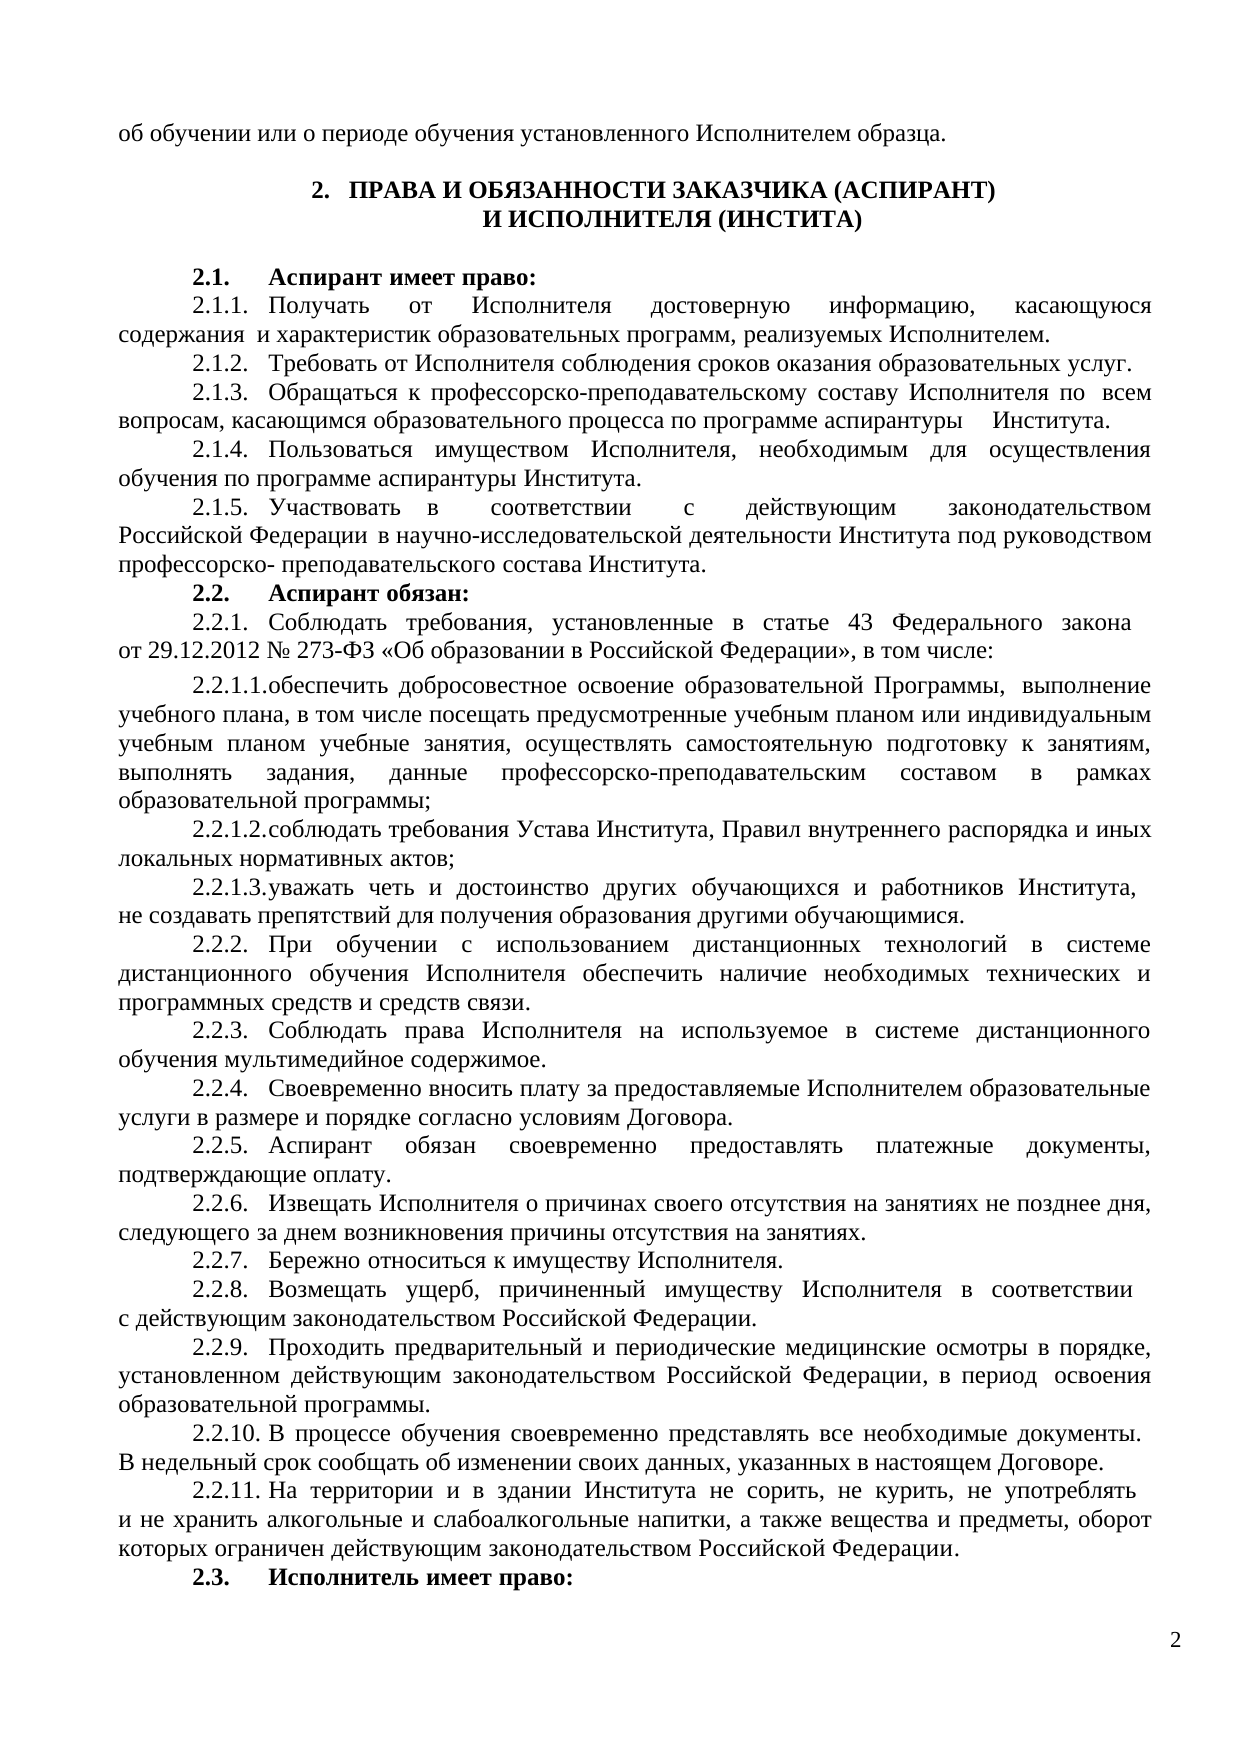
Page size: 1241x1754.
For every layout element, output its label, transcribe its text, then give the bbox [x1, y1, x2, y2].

list На территории и в здании Института не сорить, не курить, не употреблять и не хранить алкогольные и слабоалкогольные напитки, а также вещества и предметы, оборот которых ограничен действующим законодательством Российской Федерации. [118, 1476, 1152, 1562]
list Обращаться к профессорско-преподавательскому составу Исполнителя по всем вопросам, касающимся образовательного процесса по программе аспирантуры Института. [118, 377, 1152, 434]
list Возмещать ущерб, причиненный имуществу Исполнителя в соответствии с действующим законодательством Российской Федерации. [118, 1274, 1152, 1332]
subtitle И ИСПОЛНИТЕЛЯ (ИНСТИТА) [193, 204, 1152, 233]
subtitle Исполнитель имеет право: [118, 1562, 1152, 1591]
list Своевременно вносить плату за предоставляемые Исполнителем образовательные услуги в размере и порядке согласно условиям Договора. [118, 1073, 1152, 1131]
list Пользоваться имуществом Исполнителя, необходимым для осуществления обучения по программе аспирантуры Института. [118, 434, 1152, 492]
list При обучении с использованием дистанционных технологий в системе дистанционного обучения Исполнителя обеспечить наличие необходимых технических и программных средств и средств связи. [118, 929, 1152, 1016]
list соблюдать требования Устава Института, Правил внутреннего распорядка и иных локальных нормативных актов; [118, 814, 1152, 872]
list обеспечить добросовестное освоение образовательной Программы, выполнение учебного плана, в том числе посещать предусмотренные учебным планом или индивидуальным учебным планом учебные занятия, осуществлять самостоятельную подготовку к занятиям, выполнять задания, данные профессорско-преподавательским составом в рамках образовательной программы; [118, 671, 1152, 814]
list Аспирант имеет право: [118, 262, 1152, 291]
list уважать четь и достоинство других обучающихся и работников Института, не создавать препятствий для получения образования другими обучающимися. [118, 872, 1152, 929]
list Требовать от Исполнителя соблюдения сроков оказания образовательных услуг. [118, 348, 1152, 377]
subtitle Аспирант обязан: [118, 578, 1152, 607]
list Аспирант обязан своевременно предоставлять платежные документы, подтверждающие оплату. [118, 1131, 1152, 1188]
list Соблюдать права Исполнителя на используемое в системе дистанционного обучения мультимедийное содержимое. [118, 1016, 1152, 1073]
list Участвовать в соответствии с действующим законодательством Российской Федерации в научно-исследовательской деятельности Института под руководством профессорско- преподавательского состава Института. [118, 492, 1152, 578]
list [118, 118, 1152, 147]
list Получать от Исполнителя достоверную информацию, касающуюся содержания и характеристик образовательных программ, реализуемых Исполнителем. [118, 291, 1152, 348]
list В процессе обучения своевременно представлять все необходимые документы. В недельный срок сообщать об изменении своих данных, указанных в настоящем Договоре. [118, 1418, 1152, 1476]
list Соблюдать требования, установленные в статье 43 Федерального закона от 29.12.2012 № 273-ФЗ «Об образовании в Российской Федерации», в том числе: [118, 607, 1152, 664]
subtitle ПРАВА И ОБЯЗАННОСТИ ЗАКАЗЧИКА (АСПИРАНТ) [156, 176, 1152, 204]
list Бережно относиться к имуществу Исполнителя. [118, 1246, 1152, 1274]
list Проходить предварительный и периодические медицинские осмотры в порядке, установленном действующим законодательством Российской Федерации, в период освоения образовательной программы. [118, 1332, 1152, 1418]
list Извещать Исполнителя о причинах своего отсутствия на занятиях не позднее дня, следующего за днем возникновения причины отсутствия на занятиях. [118, 1188, 1152, 1246]
